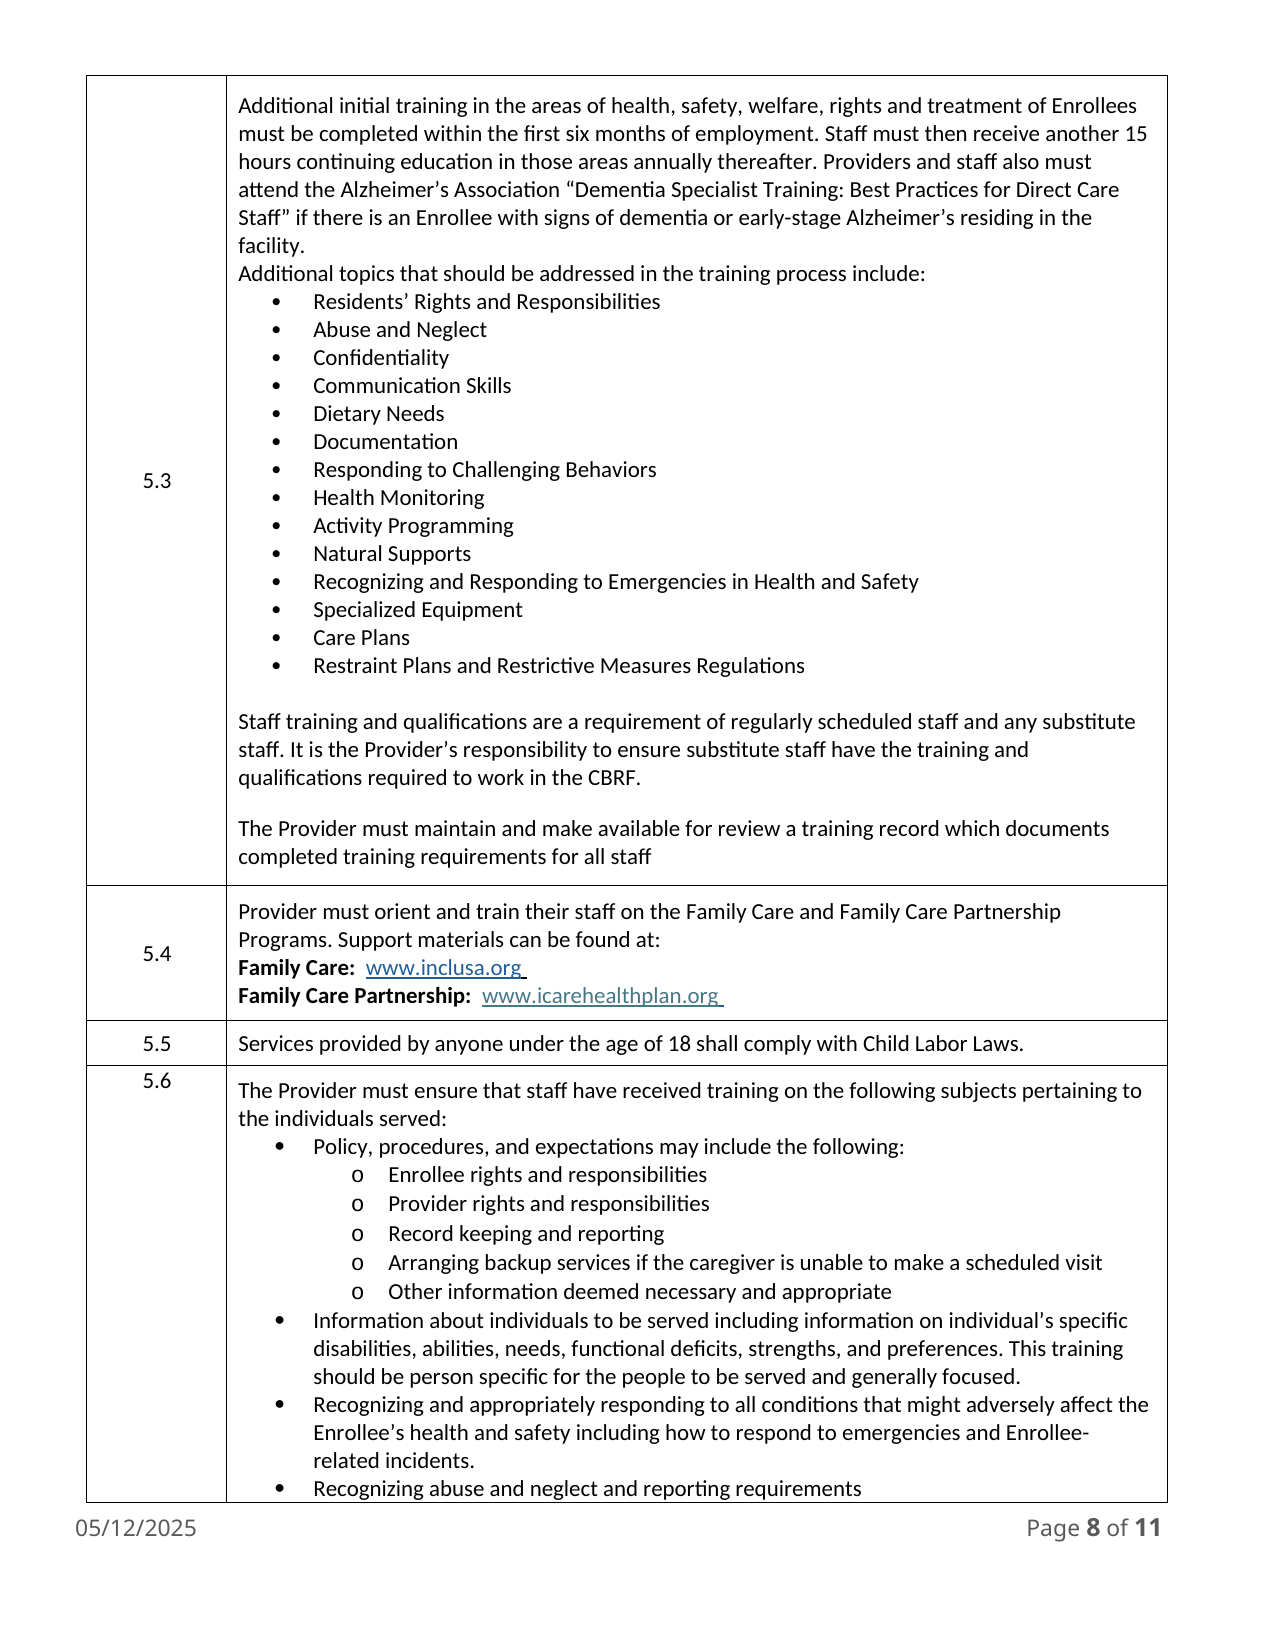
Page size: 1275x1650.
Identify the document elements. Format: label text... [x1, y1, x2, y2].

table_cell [227, 1066, 1167, 1502]
table_cell 5.6 [87, 1066, 226, 1502]
table_cell Provider must orient and train their staff on the Family Care and Family Care Partnership Programs. Support materials can be found at: Family Care: www.inclusa.org Family Care Partnership: www.icarehealthplan.org [227, 886, 1167, 1020]
table_cell 5.4 [87, 886, 226, 1020]
table_cell 5.3 [87, 76, 226, 885]
table_cell Services provided by anyone under the age of 18 shall comply with Child Labor Laws. [227, 1021, 1167, 1065]
table_cell Additional initial training in the areas of health, safety, welfare, rights and treatment of Enrollees must be completed within the first six months of employment. Staff must then receive another 15 hours continuing education in those areas annually thereafter. Providers and staff also must attend the Alzheimer’s Association “Dementia Specialist Training: Best Practices for Direct Care Staff” if there is an Enrollee with signs of dementia or early-stage Alzheimer’s residing in the facility. Additional topics that should be addressed in the training process include: Residents’ Rights and Responsibilities Abuse and Neglect Confidentiality Communication Skills Dietary Needs Documentation Responding to Challenging Behaviors Health Monitoring Activity Programming Natural Supports Recognizing and Responding to Emergencies in Health and Safety Specialized Equipment Care Plans Restraint Plans and Restrictive Measures Regulations Staff training and qualifications are a requirement of regularly scheduled staff and any substitute staff. It is the Provider’s responsibility to ensure substitute staff have the training and qualifications required to work in the CBRF. The Provider must maintain and make available for review a training record which documents completed training requirements for all staff [227, 76, 1167, 885]
table_cell 5.5 [87, 1021, 226, 1065]
